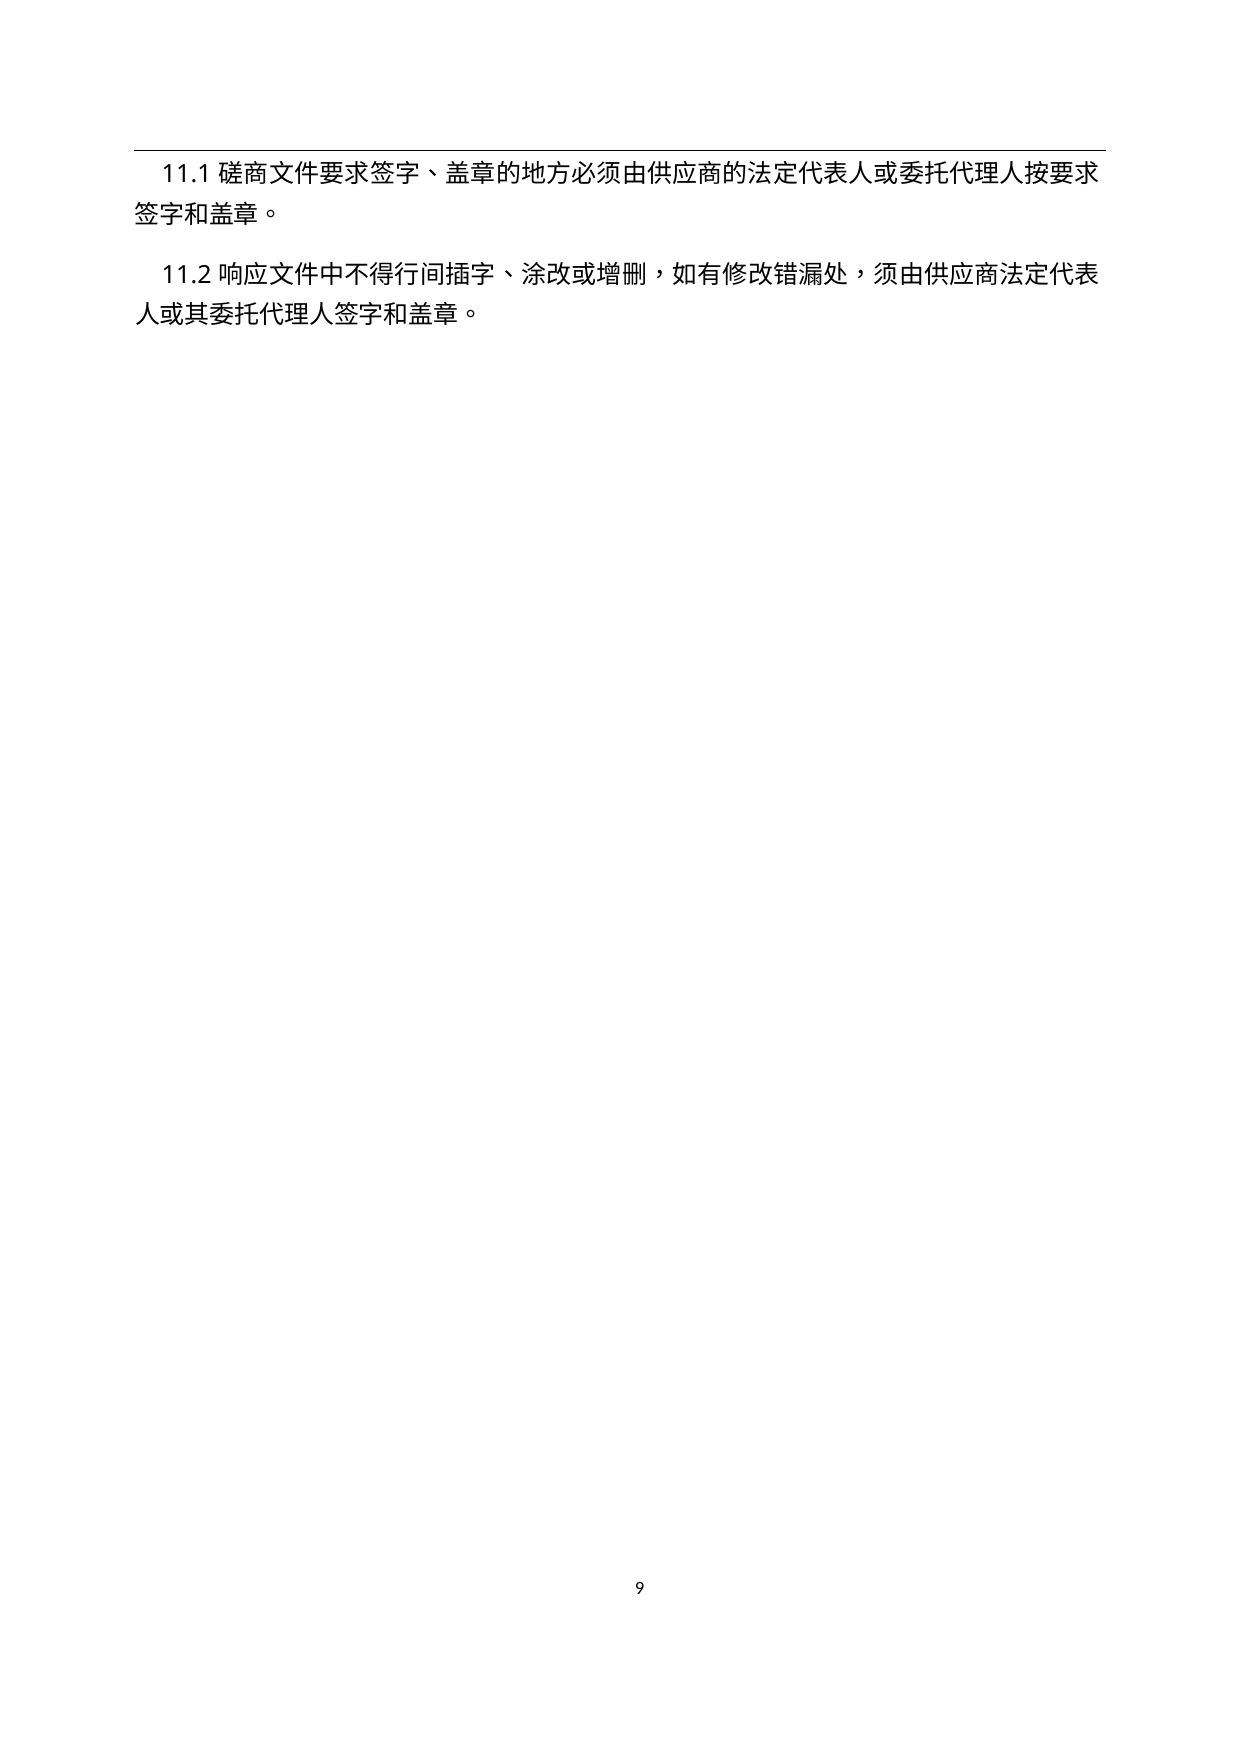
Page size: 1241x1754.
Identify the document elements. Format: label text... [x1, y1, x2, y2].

text 11.1 磋商文件要求签字、盖章的地方必须由供应商的法定代表人或委托代理人按要求 签字和盖章。 [134, 156, 1107, 231]
text 11.2 响应文件中不得行间插字、涂改或增删，如有修改错漏处，须由供应商法定代表 人或其委托代理人签字和盖章。 [135, 256, 1107, 331]
